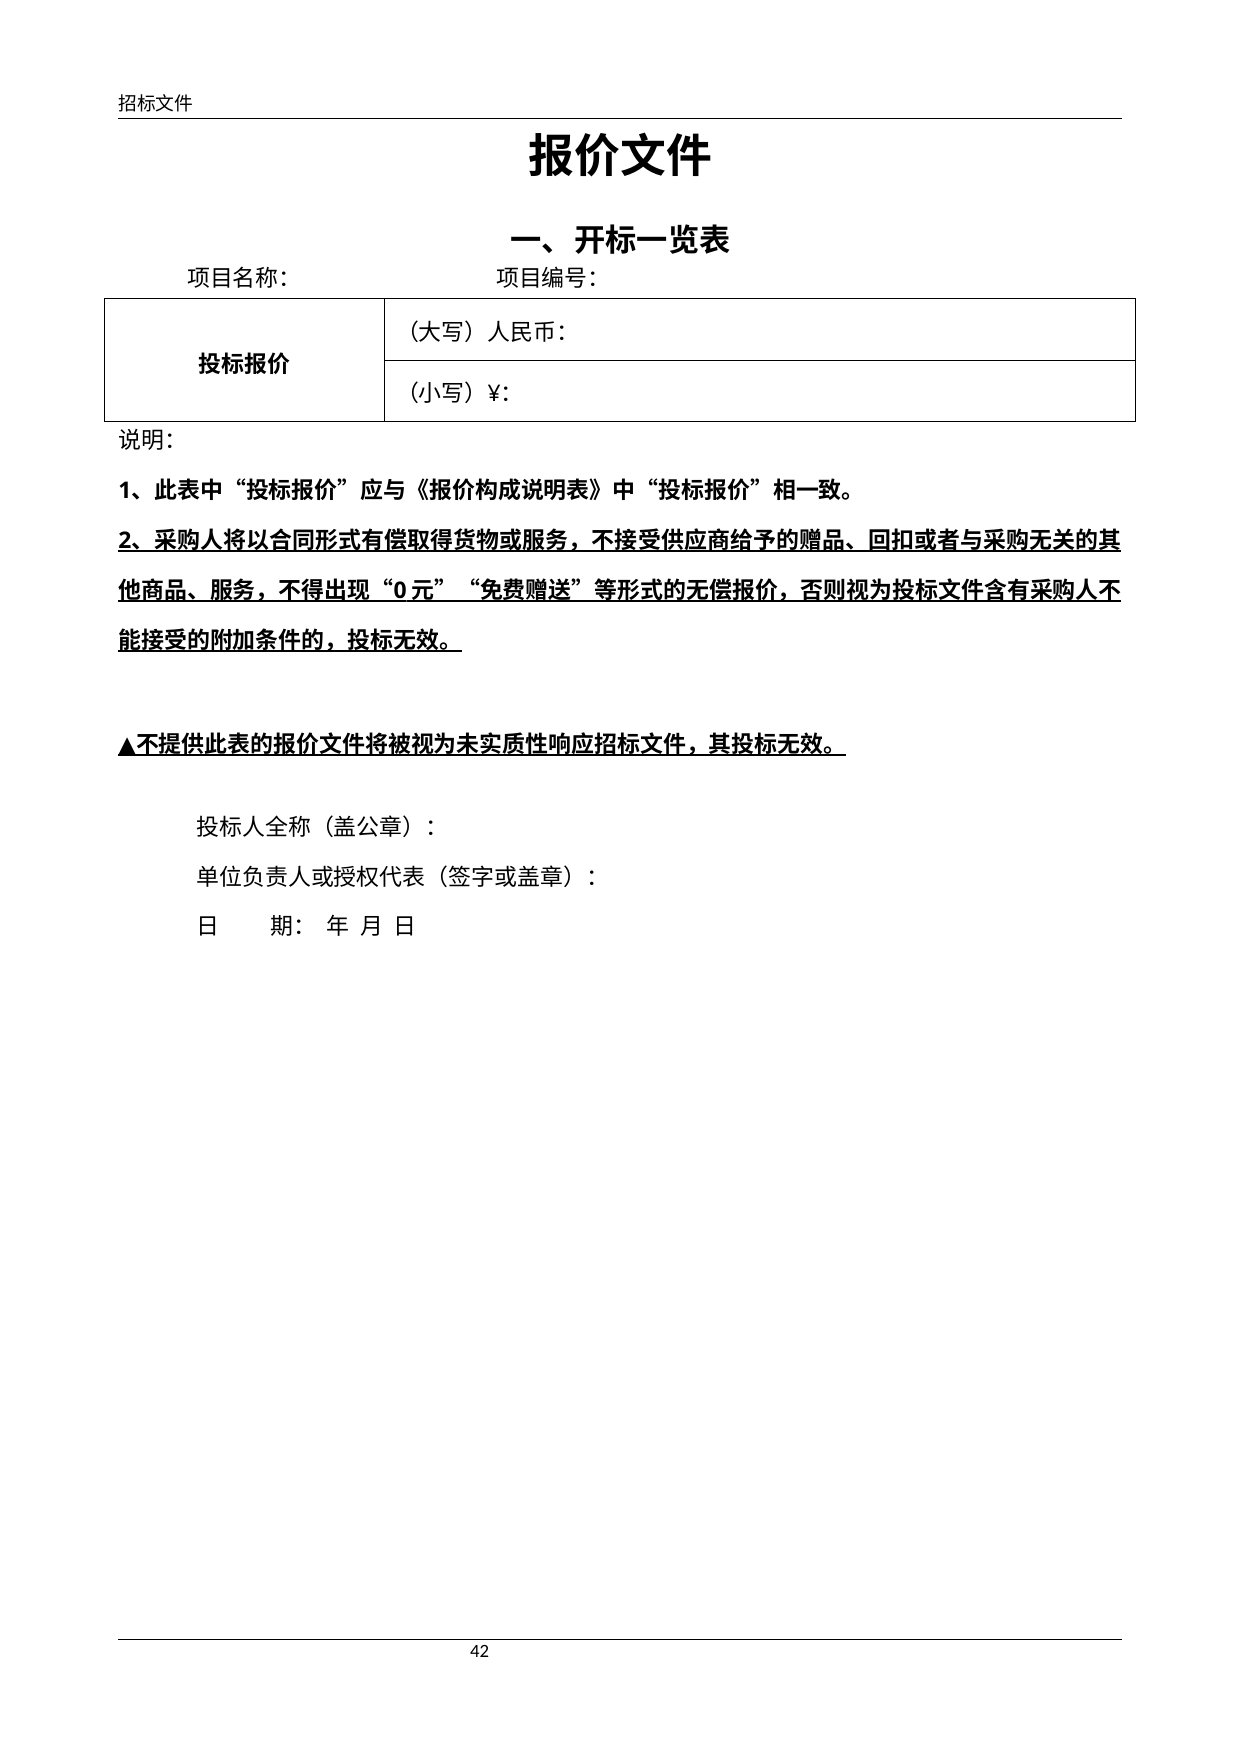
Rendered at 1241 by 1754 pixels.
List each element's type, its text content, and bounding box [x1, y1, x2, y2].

table_header （大写）人民币： [385, 299, 1135, 360]
subtitle 报价文件 [118, 119, 1122, 185]
text 项目名称： 项目编号： [118, 260, 1122, 293]
text 1、此表中“投标报价”应与《报价构成说明表》中“投标报价”相一致。 [118, 472, 1122, 505]
table_header 投标报价 [105, 299, 384, 421]
text ▲不提供此表的报价文件将被视为未实质性响应招标文件，其投标无效。 [118, 714, 1122, 762]
text 投标人全称（盖公章）： [162, 809, 1122, 842]
text 说明： [118, 422, 1122, 455]
list 开标一览表 [118, 218, 1122, 260]
text 日 期： 年 月 日 [162, 908, 1122, 941]
table_cell （小写）¥： [385, 361, 1135, 421]
text 2、采购人将以合同形式有偿取得货物或服务，不接受供应商给予的赠品、回扣或者与采购无关的其他商品、服务，不得出现“0元”“免费赠送”等形式的无偿报价，否则视为投标文件含有采购人不能接受的附加条件的，投标无效。 [118, 522, 1122, 655]
text 单位负责人或授权代表（签字或盖章）： [162, 858, 1122, 892]
